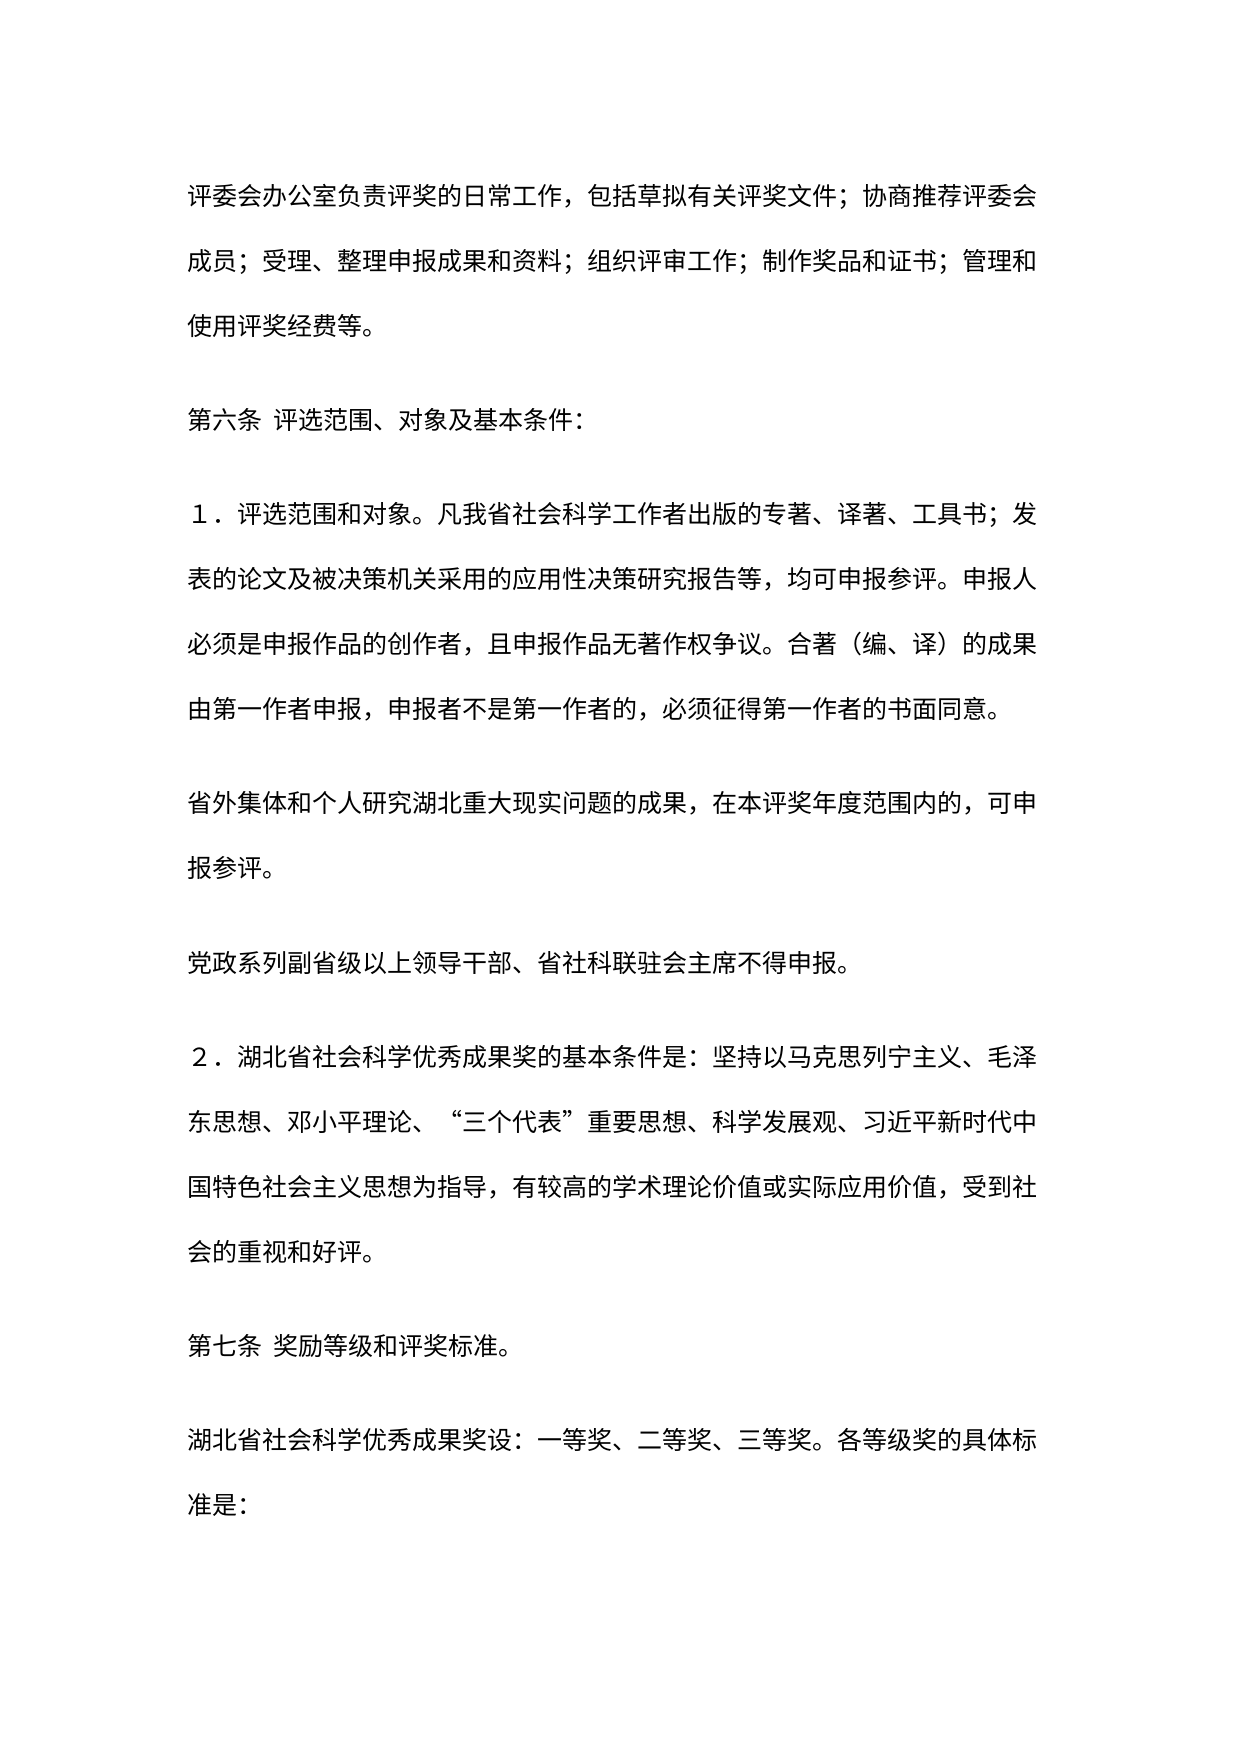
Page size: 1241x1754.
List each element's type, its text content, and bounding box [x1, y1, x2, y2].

text ２．湖北省社会科学优秀成果奖的基本条件是：坚持以马克思列宁主义、毛泽东思想、邓小平理论、“三个代表”重要思想、科学发展观、习近平新时代中国特色社会主义思想为指导，有较高的学术理论价值或实际应用价值，受到社会的重视和好评。 [187, 1023, 1053, 1283]
text 党政系列副省级以上领导干部、省社科联驻会主席不得申报。 [187, 929, 1053, 994]
text １．评选范围和对象。凡我省社会科学工作者出版的专著、译著、工具书；发表的论文及被决策机关采用的应用性决策研究报告等，均可申报参评。申报人必须是申报作品的创作者，且申报作品无著作权争议。合著（编、译）的成果由第一作者申报，申报者不是第一作者的，必须征得第一作者的书面同意。 [187, 480, 1053, 740]
text 第七条 奖励等级和评奖标准。 [187, 1312, 1053, 1377]
text 评委会办公室负责评奖的日常工作，包括草拟有关评奖文件；协商推荐评委会成员；受理、整理申报成果和资料；组织评审工作；制作奖品和证书；管理和使用评奖经费等。 [187, 162, 1053, 357]
text 第六条 评选范围、对象及基本条件： [187, 386, 1053, 451]
text 湖北省社会科学优秀成果奖设：一等奖、二等奖、三等奖。各等级奖的具体标准是： [187, 1406, 1053, 1536]
text 省外集体和个人研究湖北重大现实问题的成果，在本评奖年度范围内的，可申报参评。 [187, 769, 1053, 899]
